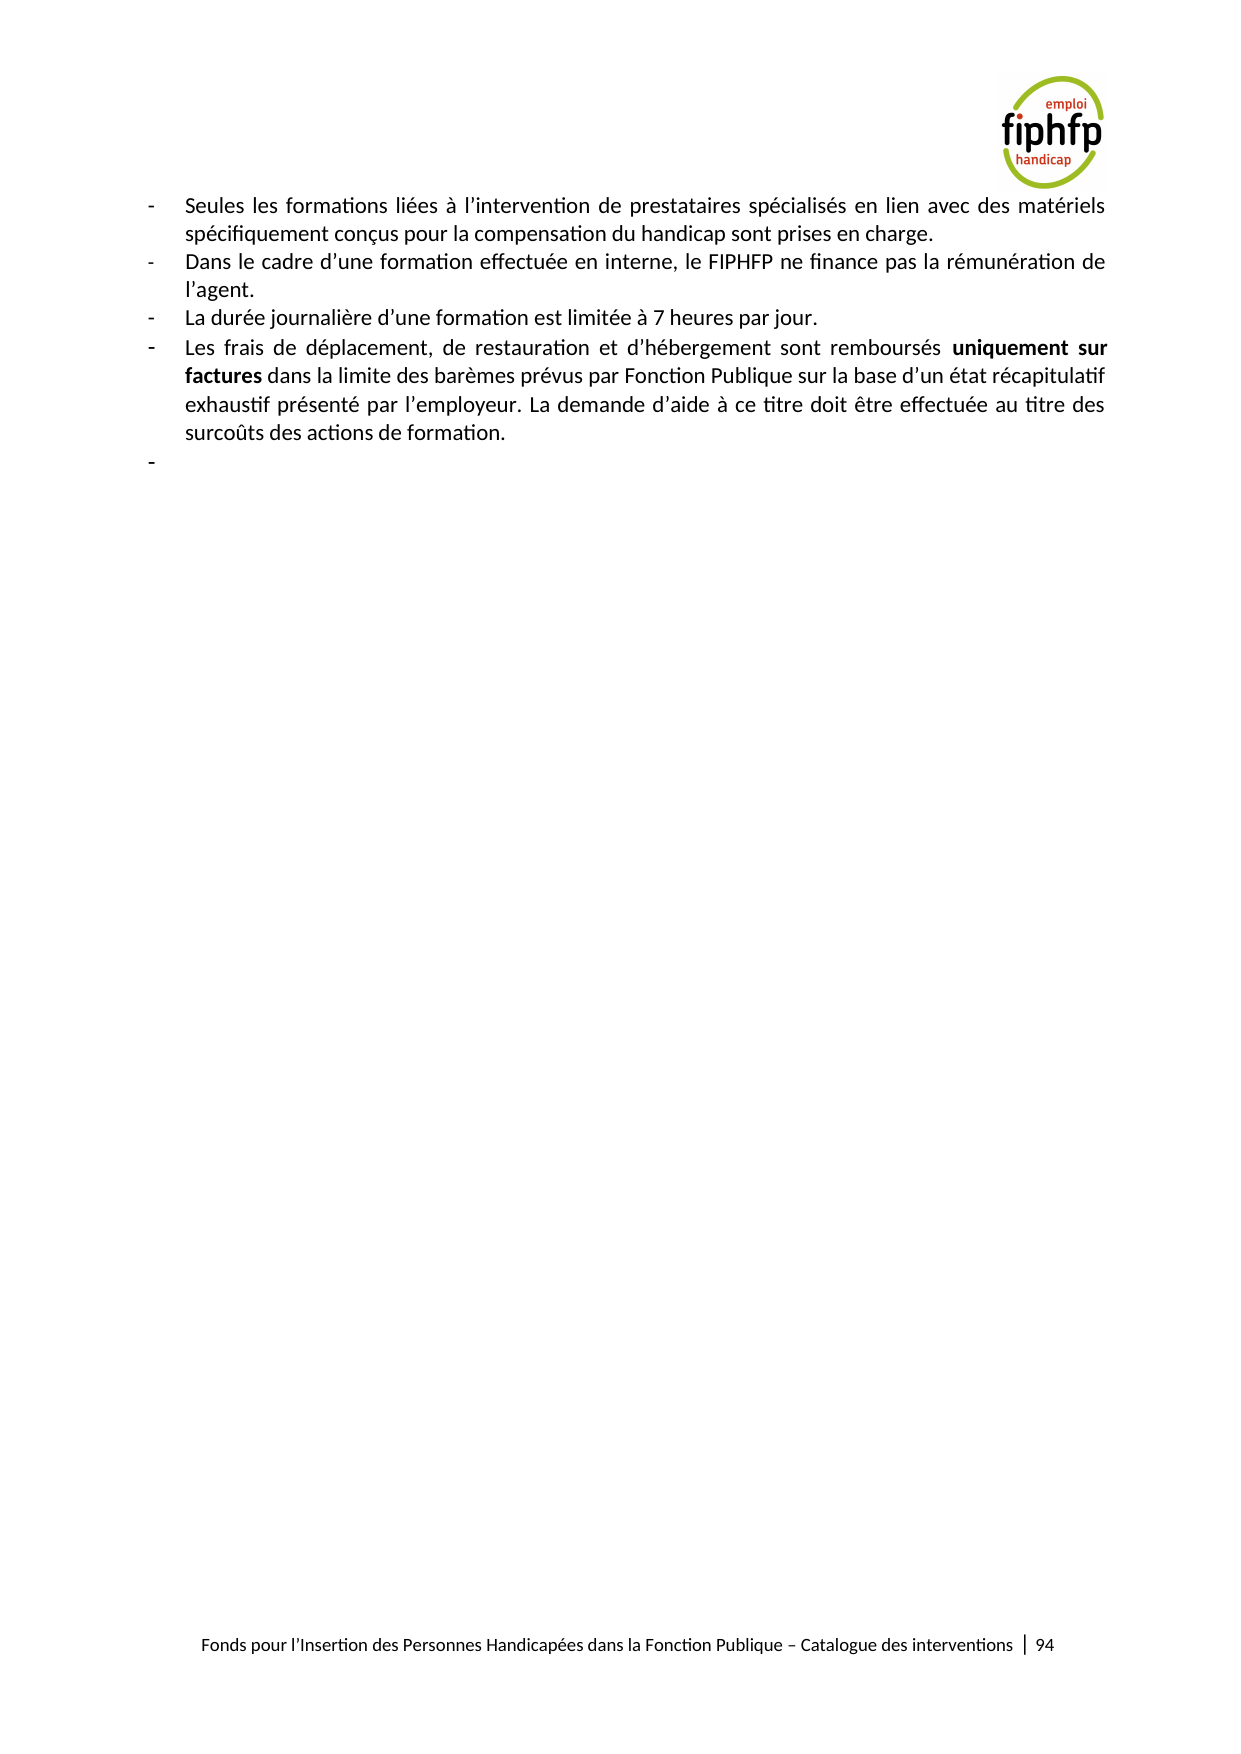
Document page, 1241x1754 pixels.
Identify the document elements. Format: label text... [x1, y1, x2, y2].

list Seules les formations liées à l’intervention de prestataires spécialisés en lien avec des matériels spécifiquement conçus pour la compensation du handicap sont prises en charge. [148, 191, 1107, 247]
picture [998, 73, 1108, 191]
list Dans le cadre d’une formation effectuée en interne, le FIPHFP ne finance pas la rémunération de l’agent. [148, 247, 1107, 303]
list Les frais de déplacement, de restauration et d’hébergement sont remboursés uniquement sur factures dans la limite des barèmes prévus par Fonction Publique sur la base d’un état récapitulatif exhaustif présenté par l’employeur. La demande d’aide à ce titre doit être effectuée au titre des surcoûts des actions de formation. [148, 331, 1107, 446]
list La durée journalière d’une formation est limitée à 7 heures par jour. [148, 303, 1107, 331]
